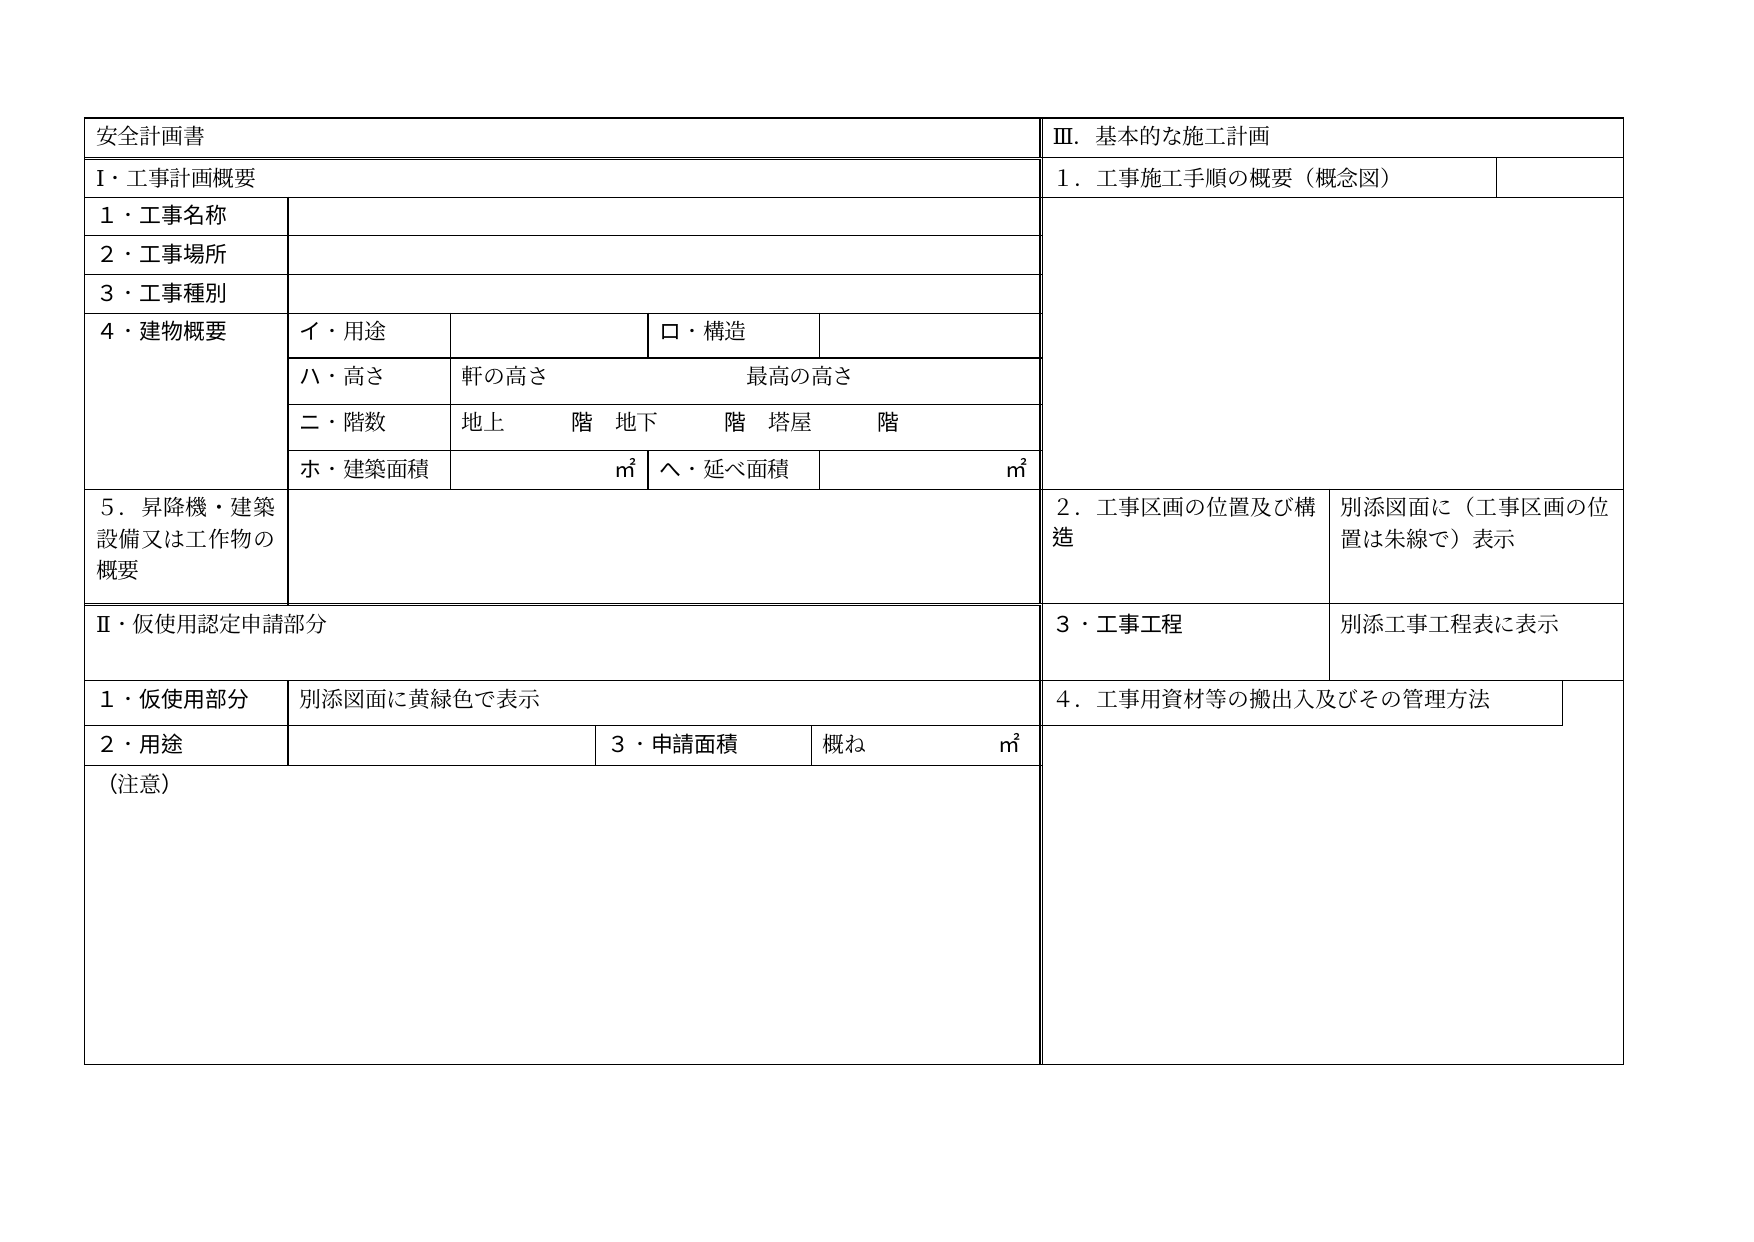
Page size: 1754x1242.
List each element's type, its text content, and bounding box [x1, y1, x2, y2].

table_cell [1043, 725, 1623, 1063]
table_cell ３．工事種別 [85, 275, 287, 312]
table_cell 別添工事工程表に表示 [1330, 604, 1623, 680]
table_cell ハ．高さ [289, 359, 450, 403]
table_cell [289, 275, 1039, 312]
table_cell [289, 198, 1039, 235]
table_cell ２．工事区画の位置及び構 造 [1043, 490, 1329, 603]
table_cell １．工事名称 [85, 198, 287, 235]
table_cell ロ．構造 [649, 314, 819, 357]
table_cell [289, 490, 1039, 603]
table_cell １．仮使用部分 [85, 681, 287, 725]
table_cell [289, 726, 595, 765]
table_cell １．工事施工手順の概要（概念図） [1043, 158, 1496, 197]
table_cell [1563, 681, 1623, 725]
table_cell ４．工事用資材等の搬出入及びその管理方法 [1043, 681, 1562, 725]
table_cell 別添図面に（工事区画の位置は朱線で）表示 [1330, 490, 1623, 603]
table_cell ３．工事工程 [1043, 604, 1329, 680]
table_header 安全計画書 [85, 119, 1039, 157]
table_cell ３．申請面積 [596, 726, 811, 765]
table_cell [820, 314, 1039, 357]
table_cell イ．用途 [289, 314, 450, 357]
table_cell ㎡ [451, 451, 647, 488]
table_cell ５．昇降機・建築 設備又は工作物の 概要 [85, 490, 287, 603]
table_cell ㎡ [820, 451, 1039, 488]
table_cell ２．工事場所 [85, 236, 287, 274]
table_cell [1497, 158, 1623, 197]
table_cell ２．用途 [85, 726, 287, 765]
table_cell Ⅱ．仮使用認定申請部分 [85, 606, 1039, 680]
table_cell Ⅰ．工事計画概要 [85, 160, 1039, 197]
table_cell （注意） [85, 766, 1039, 1063]
table_cell 概ね ㎡ [812, 726, 1039, 765]
table_cell ニ．階数 [289, 405, 450, 450]
table_cell ４．建物概要 [85, 314, 287, 488]
table_cell [289, 236, 1039, 274]
table_cell 別添図面に黄緑色で表示 [289, 681, 1039, 725]
table_cell 地上 階 地下 階 塔屋 階 [451, 405, 1039, 450]
table_cell ホ．建築面積 [289, 451, 450, 488]
table_cell へ．延べ面積 [649, 451, 819, 488]
table_cell 軒の高さ 最高の高さ [451, 359, 1039, 403]
table_header Ⅲ．基本的な施工計画 [1043, 119, 1623, 157]
table_cell [1043, 198, 1623, 488]
table_cell [451, 314, 647, 357]
